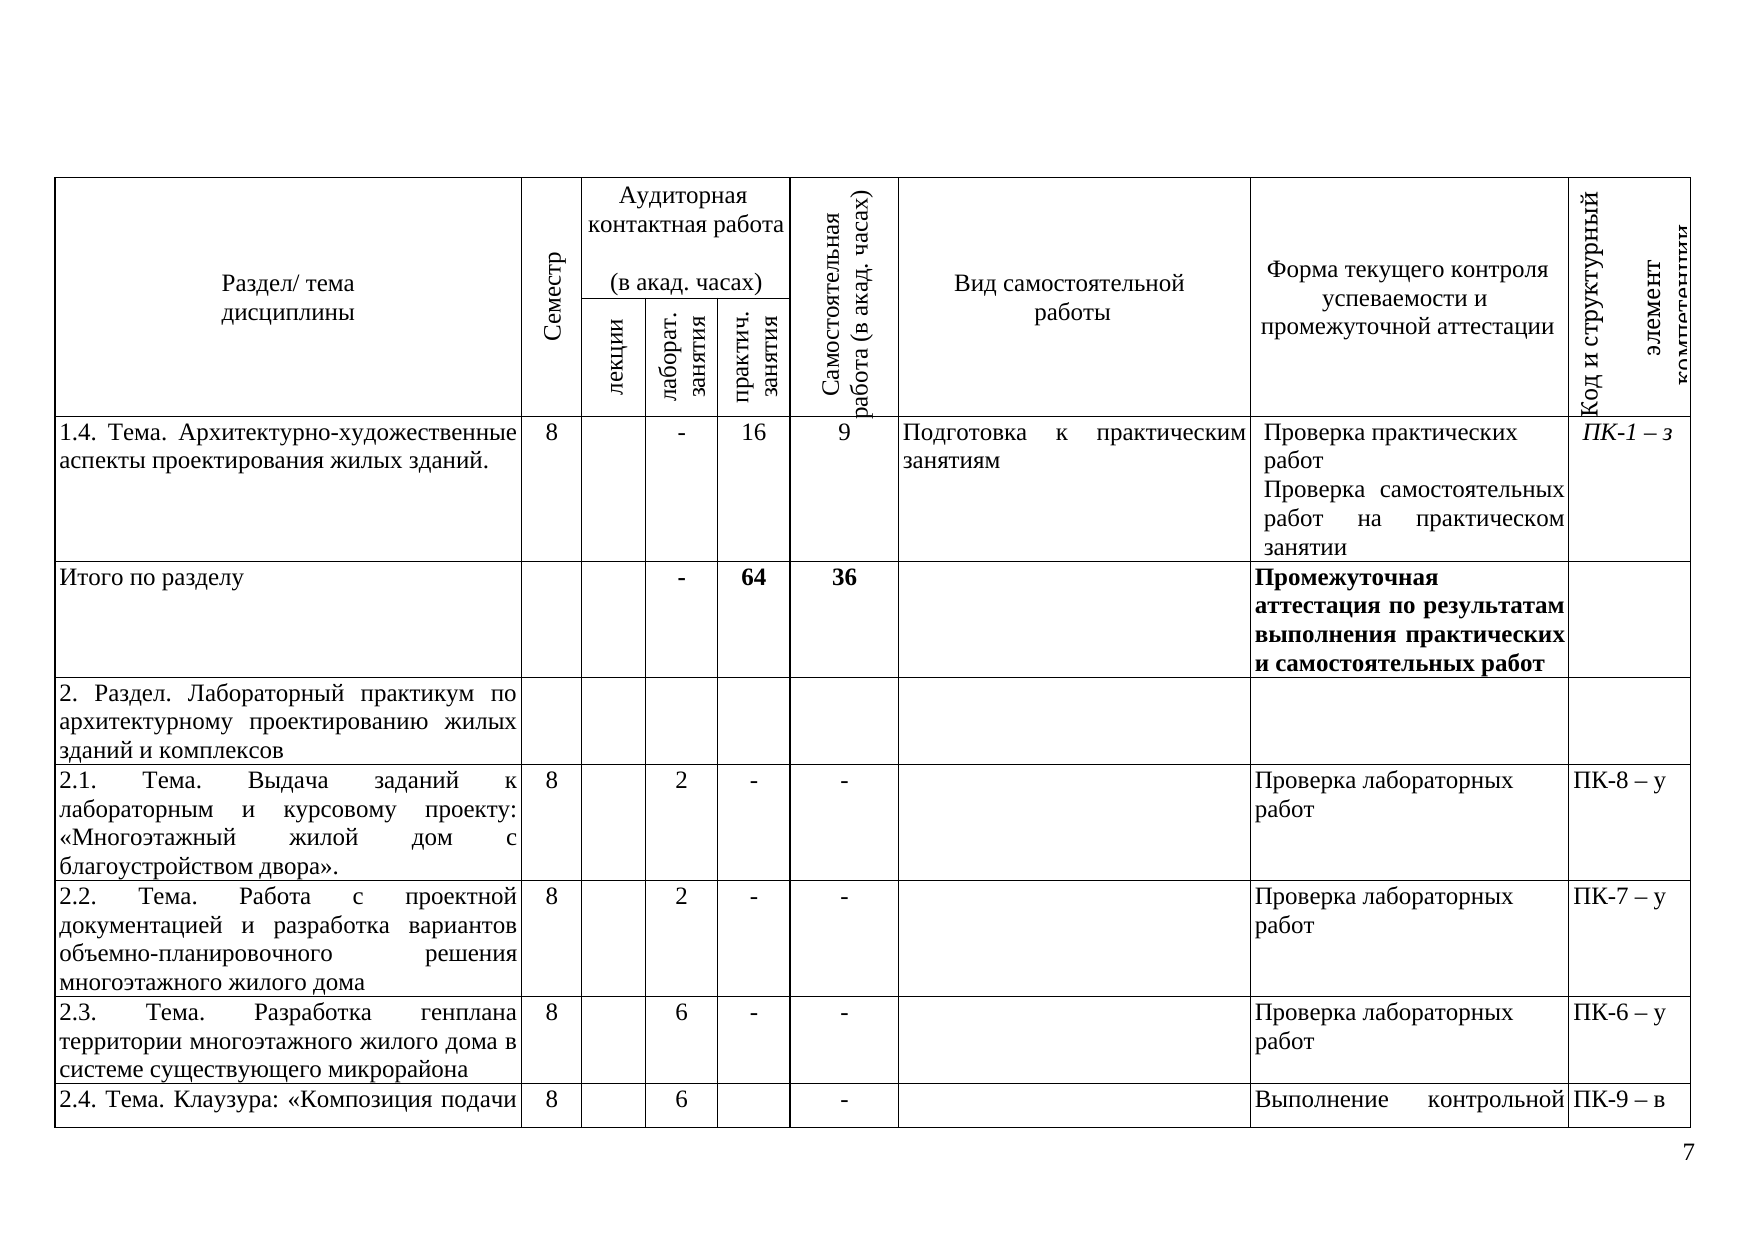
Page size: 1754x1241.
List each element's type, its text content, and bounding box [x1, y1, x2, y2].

table_cell [899, 562, 1250, 677]
table_cell [522, 678, 581, 764]
table_cell ПК-9 – в [1569, 1084, 1690, 1127]
table_cell [1251, 678, 1568, 764]
table_cell 2.4. Тема. Клаузура: «Композиция подачи курсовой работы на подрамнике 50х50» [56, 1084, 521, 1127]
table_cell Проверка лабораторных работ [1251, 997, 1568, 1083]
table_cell - [646, 562, 717, 677]
table_cell [899, 678, 1250, 764]
table_header Код и структурный элемент компетенции [1569, 178, 1690, 416]
table_cell Проверка лабораторных работ [1251, 765, 1568, 880]
table_cell 9 [791, 417, 898, 561]
table_cell Промежуточная аттестация по результатам выполнения практических и самостоятельных работ [1251, 562, 1568, 677]
table_cell 8 [522, 997, 581, 1083]
table_cell ПК-6 – у [1569, 997, 1690, 1083]
table_cell 8 [522, 1084, 581, 1127]
table_cell Проверка практических работ Проверка самостоятельных работ на практическом занятии [1251, 417, 1568, 561]
table_cell [899, 1084, 1250, 1127]
table_cell - [718, 765, 789, 880]
table_cell - [791, 1084, 898, 1127]
table_cell [582, 678, 645, 764]
table_cell [718, 678, 789, 764]
table_cell 2.2. Тема. Работа с проектной документацией и разработка вариантов объемно-планировочного решения многоэтажного жилого дома [56, 881, 521, 996]
table_cell 8 [522, 765, 581, 880]
table_cell [646, 678, 717, 764]
table_cell 8 [522, 881, 581, 996]
table_cell Подготовка к практическим занятиям [899, 417, 1250, 561]
table_cell [582, 997, 645, 1083]
table_cell 2.1. Тема. Выдача заданий к лабораторным и курсовому проекту: «Многоэтажный жилой дом с благоустройством двора». [56, 765, 521, 880]
table_cell - [791, 881, 898, 996]
table_cell [582, 562, 645, 677]
table_cell 2.3. Тема. Разработка генплана территории многоэтажного жилого дома в системе существующего микрорайона [56, 997, 521, 1083]
table_cell лекции [582, 299, 645, 416]
table_cell - [718, 997, 789, 1083]
table_cell ПК-8 – у [1569, 765, 1690, 880]
table_cell [582, 881, 645, 996]
table_header Форма текущего контроля успеваемости и промежуточной аттестации [1251, 178, 1568, 416]
table_cell ПК-1 – з [1569, 417, 1690, 561]
table_cell [582, 417, 645, 561]
table_cell Итого по разделу [56, 562, 521, 677]
table_cell 8 [522, 417, 581, 561]
table_header Семестр [522, 178, 581, 416]
table_cell [899, 997, 1250, 1083]
table_cell - [718, 881, 789, 996]
table_cell [1569, 562, 1690, 677]
table_cell [899, 765, 1250, 880]
table_cell [718, 1084, 789, 1127]
table_cell [1569, 678, 1690, 764]
table_cell [582, 1084, 645, 1127]
table_cell ПК-7 – у [1569, 881, 1690, 996]
table_cell [791, 678, 898, 764]
table_header Вид самостоятельной работы [899, 178, 1250, 416]
table_cell 64 [718, 562, 789, 677]
table_cell 1.4. Тема. Архитектурно-художественные аспекты проектирования жилых зданий. [56, 417, 521, 561]
table_cell [522, 562, 581, 677]
table_cell лаборат. занятия [646, 299, 717, 416]
table_cell 6 [646, 997, 717, 1083]
table_cell Проверка лабораторных работ [1251, 881, 1568, 996]
table_cell [582, 765, 645, 880]
table_header Раздел/ тема дисциплины [56, 178, 521, 416]
table_cell 6 [646, 1084, 717, 1127]
table_header Самостоятельная работа (в акад. часах) [791, 178, 898, 416]
table_cell практич. занятия [718, 299, 789, 416]
table_cell - [791, 765, 898, 880]
table_cell Выполнение контрольной клаузуры [1251, 1084, 1568, 1127]
table_cell 2. Раздел. Лабораторный практикум по архитектурному проектированию жилых зданий и комплексов [56, 678, 521, 764]
table_cell 2 [646, 765, 717, 880]
table_cell [899, 881, 1250, 996]
table_cell 16 [718, 417, 789, 561]
table_cell 2 [646, 881, 717, 996]
table_header Аудиторная контактная работа (в акад. часах) [582, 178, 789, 298]
table_cell 36 [791, 562, 898, 677]
table_cell - [646, 417, 717, 561]
table_cell - [791, 997, 898, 1083]
